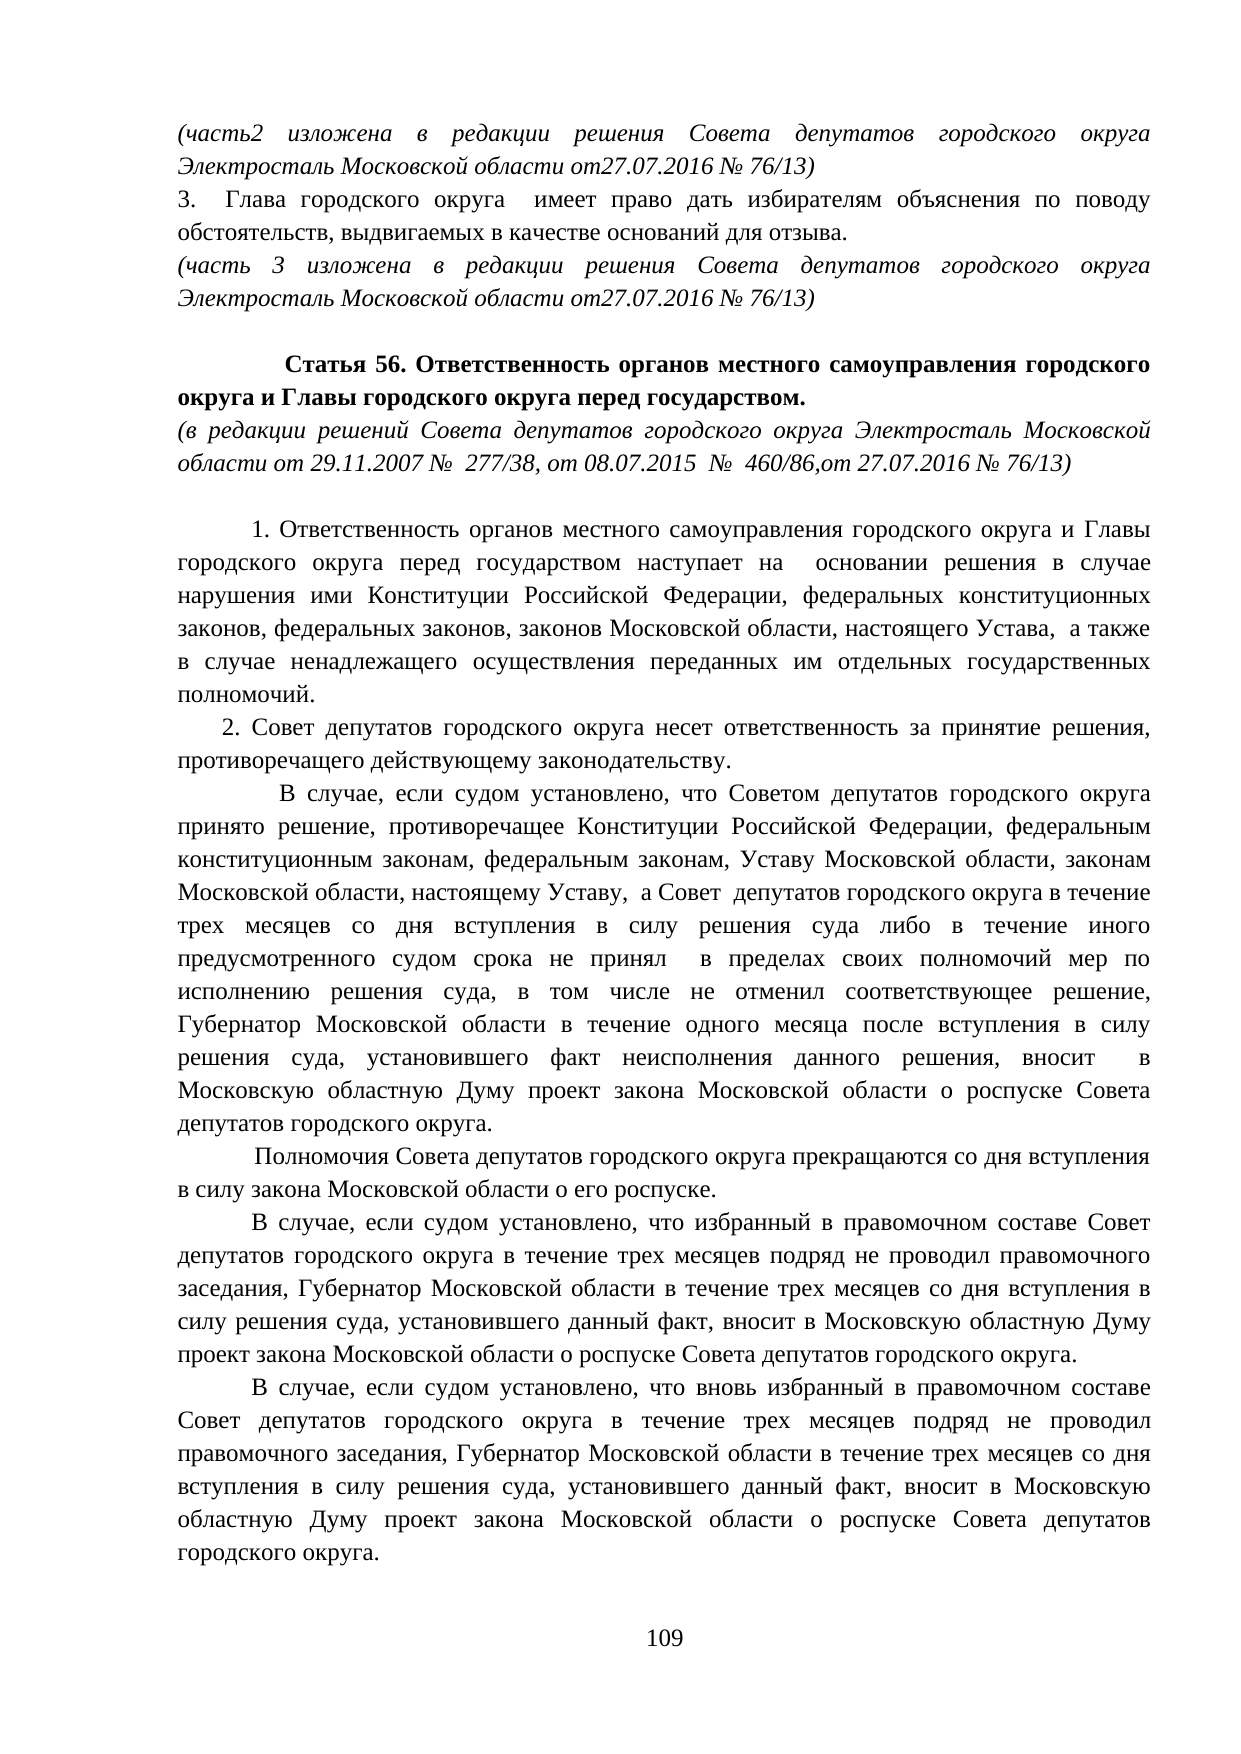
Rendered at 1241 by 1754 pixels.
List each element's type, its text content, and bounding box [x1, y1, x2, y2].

text 1. Ответственность органов местного самоуправления городского округа и Главы городского округа перед государством наступает на основании решения в случае нарушения ими Конституции Российской Федерации, федеральных конституционных законов, федеральных законов, законов Московской области, настоящего Устава, а также в случае ненадлежащего осуществления переданных им отдельных государственных полномочий. [177, 514, 1152, 707]
text 2. Совет депутатов городского округа несет ответственность за принятие решения, противоречащего действующему законодательству. [177, 712, 1152, 773]
text (часть2 изложена в редакции решения Совета депутатов городского округа Электросталь Московской области от27.07.2016 № 76/13) [177, 118, 1152, 180]
text (в редакции решений Совета депутатов городского округа Электросталь Московской области от 29.11.2007 № 277/38, от 08.07.2015 № 460/86,от 27.07.2016 № 76/13) [177, 415, 1152, 477]
text В случае, если судом установлено, что Советом депутатов городского округа принято решение, противоречащее Конституции Российской Федерации, федеральным конституционным законам, федеральным законам, Уставу Московской области, законам Московской области, настоящему Уставу, а Совет депутатов городского округа в течение трех месяцев со дня вступления в силу решения суда либо в течение иного предусмотренного судом срока не принял в пределах своих полномочий мер по исполнению решения суда, в том числе не отменил соответствующее решение, Губернатор Московской области в течение одного месяца после вступления в силу решения суда, установившего факт неисполнения данного решения, вносит в Московскую областную Думу проект закона Московской области о роспуске Совета депутатов городского округа. [177, 778, 1152, 1137]
text (часть 3 изложена в редакции решения Совета депутатов городского округа Электросталь Московской области от27.07.2016 № 76/13) [177, 250, 1152, 312]
text В случае, если судом установлено, что вновь избранный в правомочном составе Совет депутатов городского округа в течение трех месяцев подряд не проводил правомочного заседания, Губернатор Московской области в течение трех месяцев со дня вступления в силу решения суда, установившего данный факт, вносит в Московскую областную Думу проект закона Московской области о роспуске Совета депутатов городского округа. [177, 1372, 1152, 1566]
text 3. Глава городского округа имеет право дать избирателям объяснения по поводу обстоятельств, выдвигаемых в качестве оснований для отзыва. [177, 184, 1152, 246]
text В случае, если судом установлено, что избранный в правомочном составе Совет депутатов городского округа в течение трех месяцев подряд не проводил правомочного заседания, Губернатор Московской области в течение трех месяцев со дня вступления в силу решения суда, установившего данный факт, вносит в Московскую областную Думу проект закона Московской области о роспуске Совета депутатов городского округа. [177, 1207, 1152, 1368]
text Полномочия Совета депутатов городского округа прекращаются со дня вступления в силу закона Московской области о его роспуске. [177, 1141, 1152, 1203]
text Статья 56. Ответственность органов местного самоуправления городского округа и Главы городского округа перед государством. [177, 349, 1152, 411]
